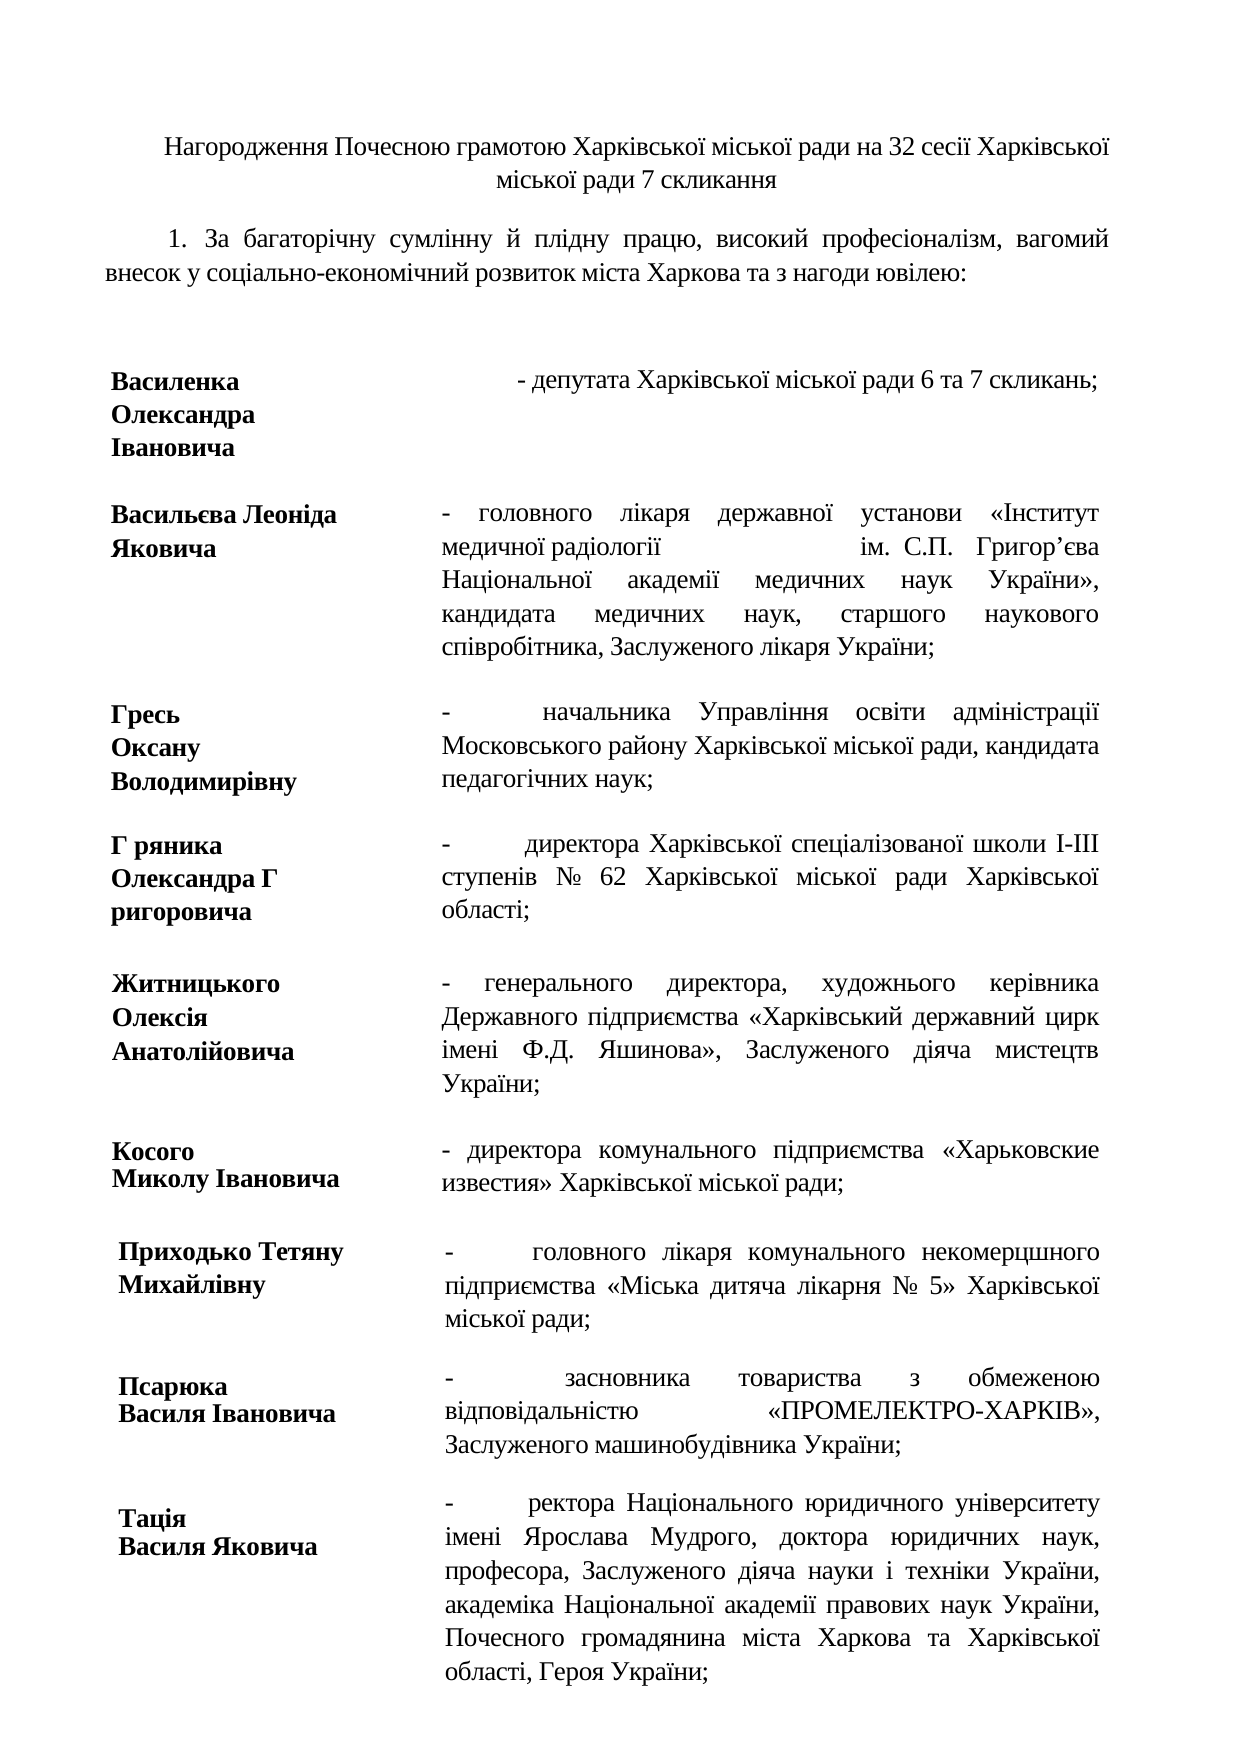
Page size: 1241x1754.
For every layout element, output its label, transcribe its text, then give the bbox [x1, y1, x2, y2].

list директора Харківської спеціалізованої школи І-ІІІ ступенів № 62 Харківської міської ради Харківської області; [441, 826, 1099, 925]
list головного лікаря державної установи «Інститут медичної радіології ім. С.П. Григор’єва [441, 495, 1099, 562]
text Олександра [111, 397, 282, 430]
text Івановича [111, 430, 282, 463]
text Національної академії медичних наук України», кандидата медичних наук, старшого наукового співробітника, Заслуженого лікаря України; [441, 562, 1099, 663]
list начальника Управління освіти адміністрації Московського району Харківської міської ради, кандидата педагогічних наук; [441, 694, 1099, 794]
list засновника товариства з обмеженою відповідальністю «ПРОМЕЛЕКТРО-ХАРКІВ», Заслуженого машинобудівника України; [444, 1359, 1100, 1460]
text Приходько Тетяну Михайлівну [118, 1233, 381, 1300]
text Тація [118, 1506, 381, 1533]
text Василя Івановича [118, 1400, 381, 1427]
text Миколу Івановича [112, 1166, 376, 1193]
text Псарюка [118, 1373, 381, 1400]
text Васильєва Леоніда Яковича [111, 497, 340, 564]
text Анатолійовича [112, 1034, 326, 1068]
text Житницького [112, 966, 326, 1000]
text - директора комунального підприємства «Харьковские известия» Харківської міської ради; [441, 1132, 1099, 1198]
list головного лікаря комунального некомерцшного підприємства «Міська дитяча лікарня № 5» Харківської міської ради; [444, 1234, 1100, 1334]
text - депутата Харківської міської ради 6 та 7 скликань; [105, 366, 1098, 393]
text Гресь [111, 697, 330, 730]
text - генерального директора, художнього керівника Державного підприємства «Харківський державний цирк імені Ф.Д. Яшинова», Заслуженого діяча мистецтв України; [441, 965, 1099, 1099]
text Оксану [111, 730, 330, 763]
text Олексія [112, 1000, 326, 1034]
text Василя Яковича [118, 1533, 381, 1560]
text Нагородження Почесною грамотою Харківської міської ради на 32 сесії Харківської міської ради 7 скликання [134, 129, 1139, 196]
text Володимирівну [111, 763, 330, 797]
list ректора Національного юридичного університету імені Ярослава Мудрого, доктора юридичних наук, професора, Заслуженого діяча науки і техніки України, академіка Національної академії правових наук України, Почесного громадянина міста Харкова та Харківської області, Героя України; [444, 1485, 1100, 1687]
list За багаторічну сумлінну й плідну працю, високий професіоналізм, вагомий внесок у соціально-економічний розвиток міста Харкова та з нагоди ювілею: [105, 220, 1109, 288]
text Г ряника Олександра Г ригоровича [111, 828, 320, 927]
text Косого [112, 1139, 376, 1166]
